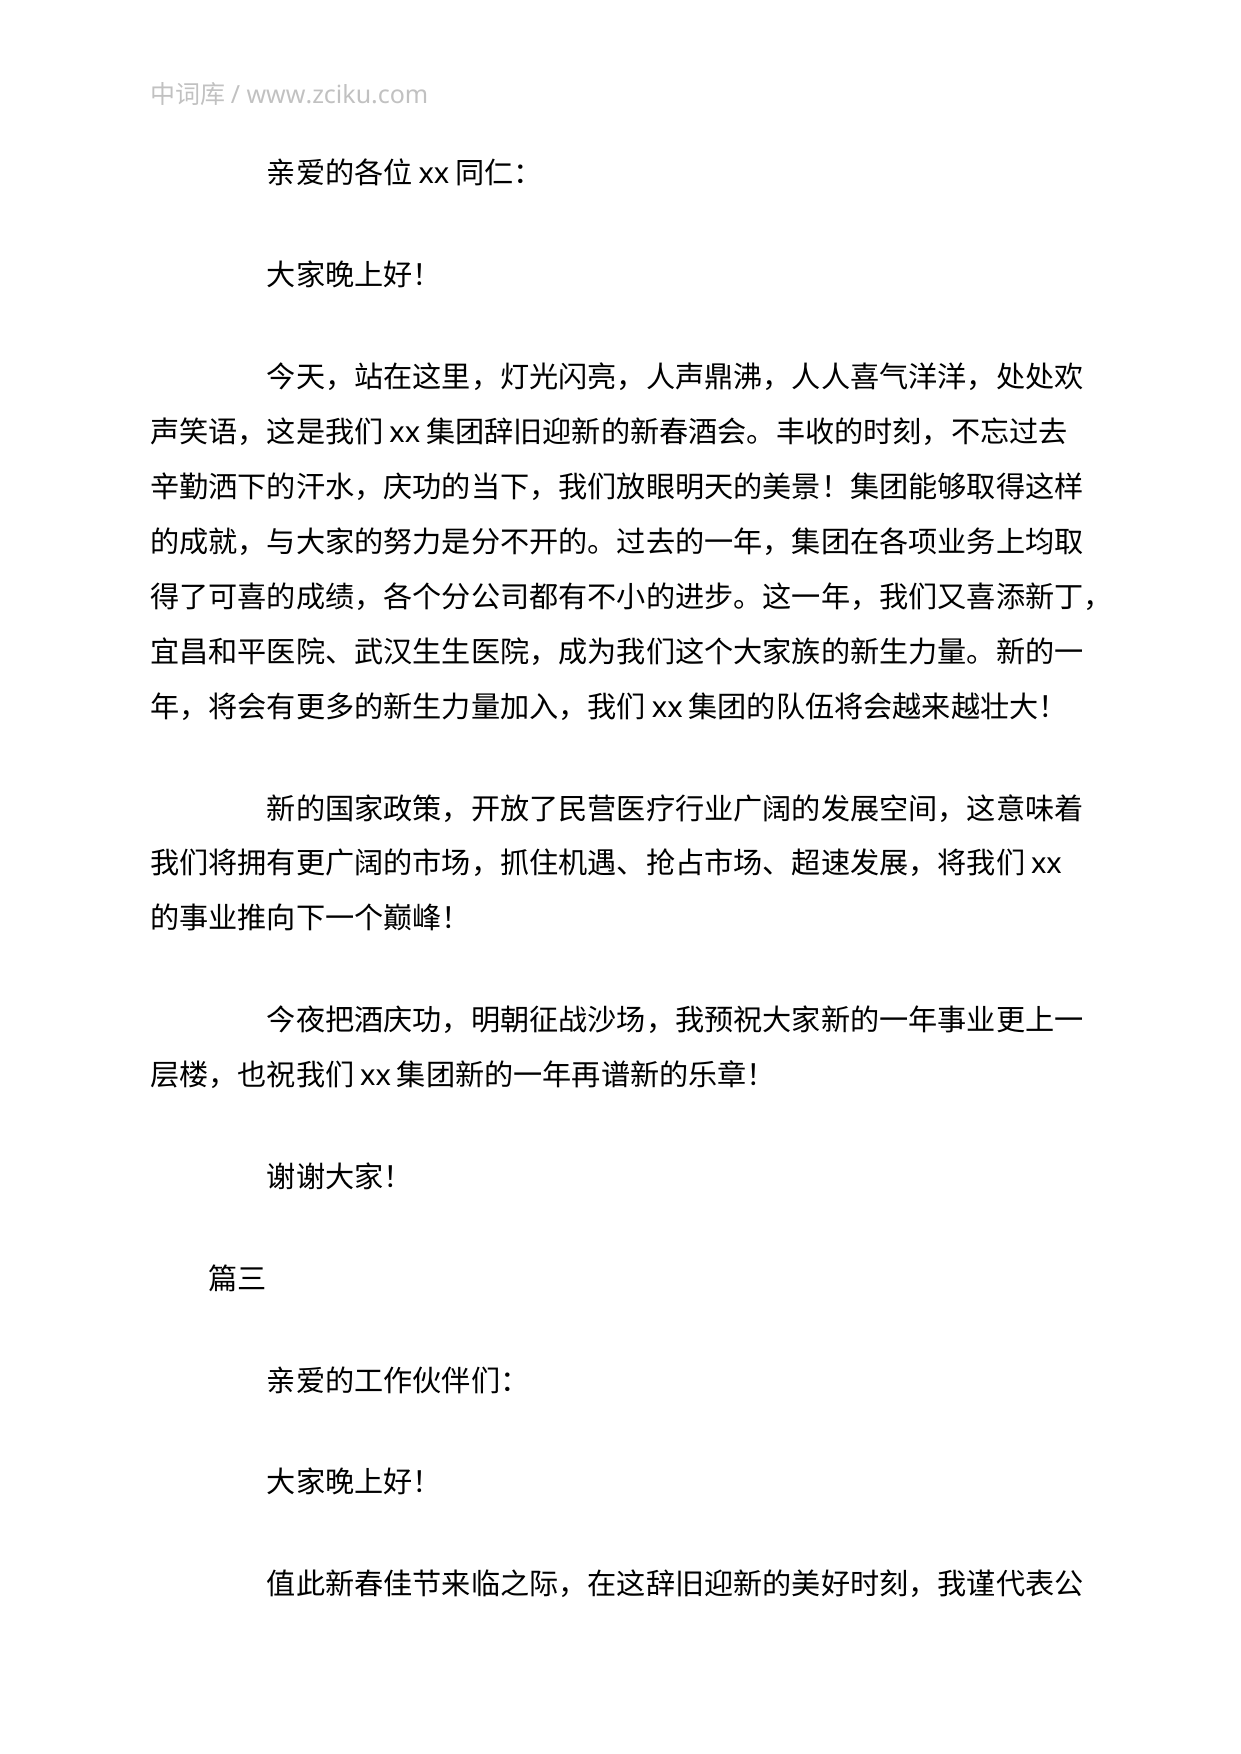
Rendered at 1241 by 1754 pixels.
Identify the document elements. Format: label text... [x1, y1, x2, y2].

text 今天，站在这里，灯光闪亮，人声鼎沸，人人喜气洋洋，处处欢声笑语，这是我们xx集团辞旧迎新的新春酒会。丰收的时刻，不忘过去辛勤洒下的汗水，庆功的当下，我们放眼明天的美景！集团能够取得这样的成就，与大家的努力是分不开的。过去的一年，集团在各项业务上均取得了可喜的成绩，各个分公司都有不小的进步。这一年，我们又喜添新丁，宜昌和平医院、武汉生生医院，成为我们这个大家族的新生力量。新的一年，将会有更多的新生力量加入，我们xx集团的队伍将会越来越壮大！ [150, 354, 1090, 726]
text 亲爱的工作伙伴们： [150, 1357, 1090, 1399]
text 今夜把酒庆功，明朝征战沙场，我预祝大家新的一年事业更上一层楼，也祝我们xx集团新的一年再谱新的乐章！ [150, 997, 1090, 1094]
text 篇三 [150, 1256, 1090, 1298]
text 亲爱的各位xx同仁： [150, 150, 1090, 192]
text 大家晚上好！ [150, 252, 1090, 294]
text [150, 1561, 1090, 1603]
text 大家晚上好！ [150, 1459, 1090, 1501]
text 新的国家政策，开放了民营医疗行业广阔的发展空间，这意味着我们将拥有更广阔的市场，抓住机遇、抢占市场、超速发展，将我们xx的事业推向下一个巅峰！ [150, 785, 1090, 937]
text 谢谢大家！ [150, 1154, 1090, 1196]
